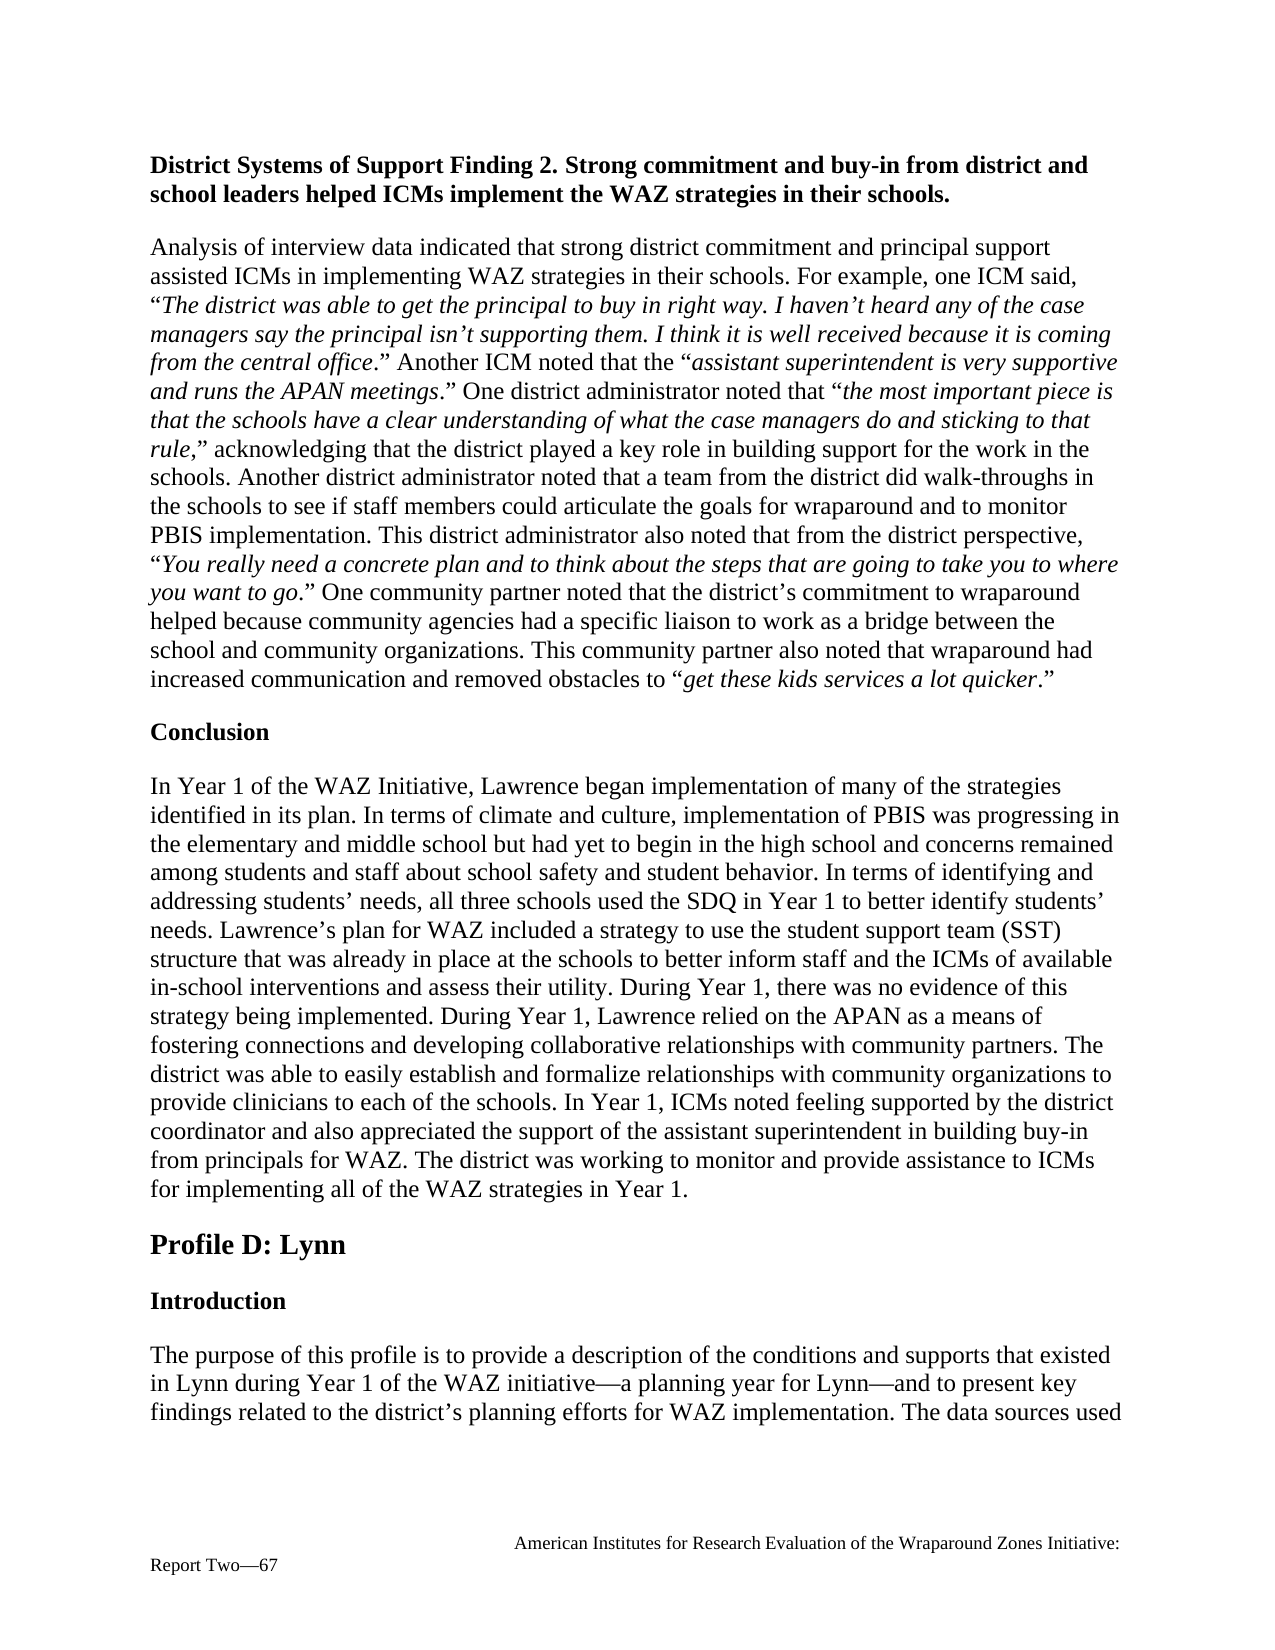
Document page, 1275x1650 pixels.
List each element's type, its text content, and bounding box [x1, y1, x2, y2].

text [150, 1340, 1125, 1426]
subtitle Conclusion [150, 717, 1125, 746]
subtitle Profile D: Lynn [150, 1227, 1125, 1261]
text District Systems of Support Finding 2. Strong commitment and buy-in from district and school leaders helped ICMs implement the WAZ strategies in their schools. [150, 150, 1125, 207]
text In Year 1 of the WAZ Initiative, Lawrence began implementation of many of the strategies identified in its plan. In terms of climate and culture, implementation of PBIS was progressing in the elementary and middle school but had yet to begin in the high school and concerns remained among students and staff about school safety and student behavior. In terms of identifying and addressing students’ needs, all three schools used the SDQ in Year 1 to better identify students’ needs. Lawrence’s plan for WAZ included a strategy to use the student support team (SST) structure that was already in place at the schools to better inform staff and the ICMs of available in-school interventions and assess their utility. During Year 1, there was no evidence of this strategy being implemented. During Year 1, Lawrence relied on the APAN as a means of fostering connections and developing collaborative relationships with community partners. The district was able to easily establish and formalize relationships with community organizations to provide clinicians to each of the schools. In Year 1, ICMs noted feeling supported by the district coordinator and also appreciated the support of the assistant superintendent in building buy-in from principals for WAZ. The district was working to monitor and provide assistance to ICMs for implementing all of the WAZ strategies in Year 1. [150, 771, 1125, 1202]
subtitle Introduction [150, 1286, 1125, 1315]
text Analysis of interview data indicated that strong district commitment and principal support assisted ICMs in implementing WAZ strategies in their schools. For example, one ICM said, “The district was able to get the principal to buy in right way. I haven’t heard any of the case managers say the principal isn’t supporting them. I think it is well received because it is coming from the central office.” Another ICM noted that the “assistant superintendent is very supportive and runs the APAN meetings.” One district administrator noted that “the most important piece is that the schools have a clear understanding of what the case managers do and sticking to that rule,” acknowledging that the district played a key role in building support for the work in the schools. Another district administrator noted that a team from the district did walk-throughs in the schools to see if staff members could articulate the goals for wraparound and to monitor PBIS implementation. This district administrator also noted that from the district perspective, “You really need a concrete plan and to think about the steps that are going to take you to where you want to go.” One community partner noted that the district’s commitment to wraparound helped because community agencies had a specific liaison to work as a bridge between the school and community organizations. This community partner also noted that wraparound had increased communication and removed obstacles to “get these kids services a lot quicker.” [150, 232, 1125, 692]
